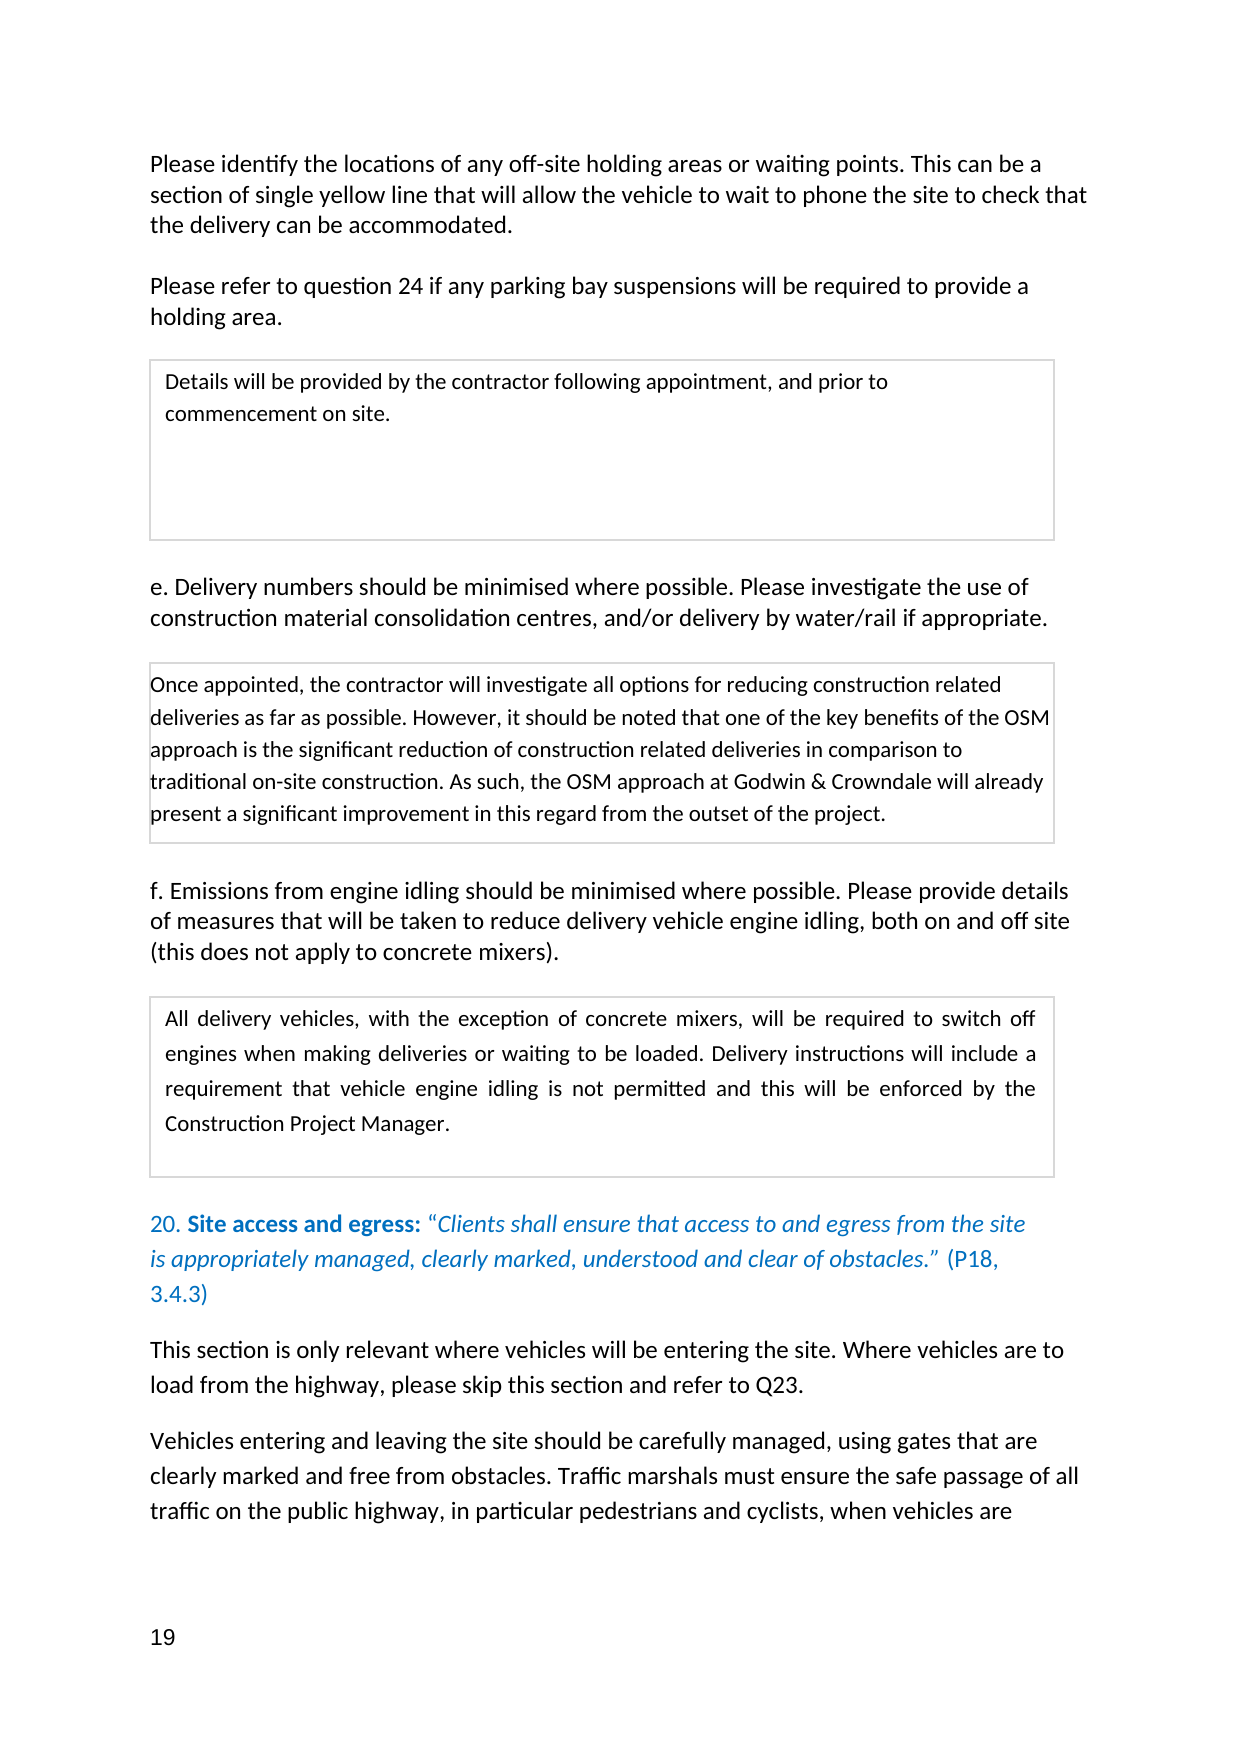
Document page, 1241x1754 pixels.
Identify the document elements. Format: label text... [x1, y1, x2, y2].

text Please identify the locations of any off-site holding areas or waiting points. This can be a section of single yellow line that will allow the vehicle to wait to phone the site to check that the delivery can be accommodated. [150, 148, 1098, 240]
list Site access and egress: “Clients shall ensure that access to and egress from the site is appropriately managed, clearly marked, understood and clear of obstacles.” (P18, 3.4.3) [151, 1018, 1048, 1176]
list Emissions from engine idling should be minimised where possible. Please provide details of measures that will be taken to reduce delivery vehicle engine idling, both on and off site (this does not apply to concrete mixers). [150, 875, 1070, 967]
list Delivery numbers should be minimised where possible. Please investigate the use of construction material consolidation centres, and/or delivery by water/rail if appropriate. [150, 571, 1048, 632]
text Please refer to question 24 if any parking bay suspensions will be required to provide a holding area. [150, 270, 1077, 331]
text This section is only relevant where vehicles will be entering the site. Where vehicles are to load from the highway, please skip this section and refer to Q23. [150, 1334, 1067, 1400]
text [150, 1425, 1082, 1526]
list Site access and egress: “Clients shall ensure that access to and egress from the site is appropriately managed, clearly marked, understood and clear of obstacles.” (P18, 3.4.3) [150, 1178, 1048, 1309]
